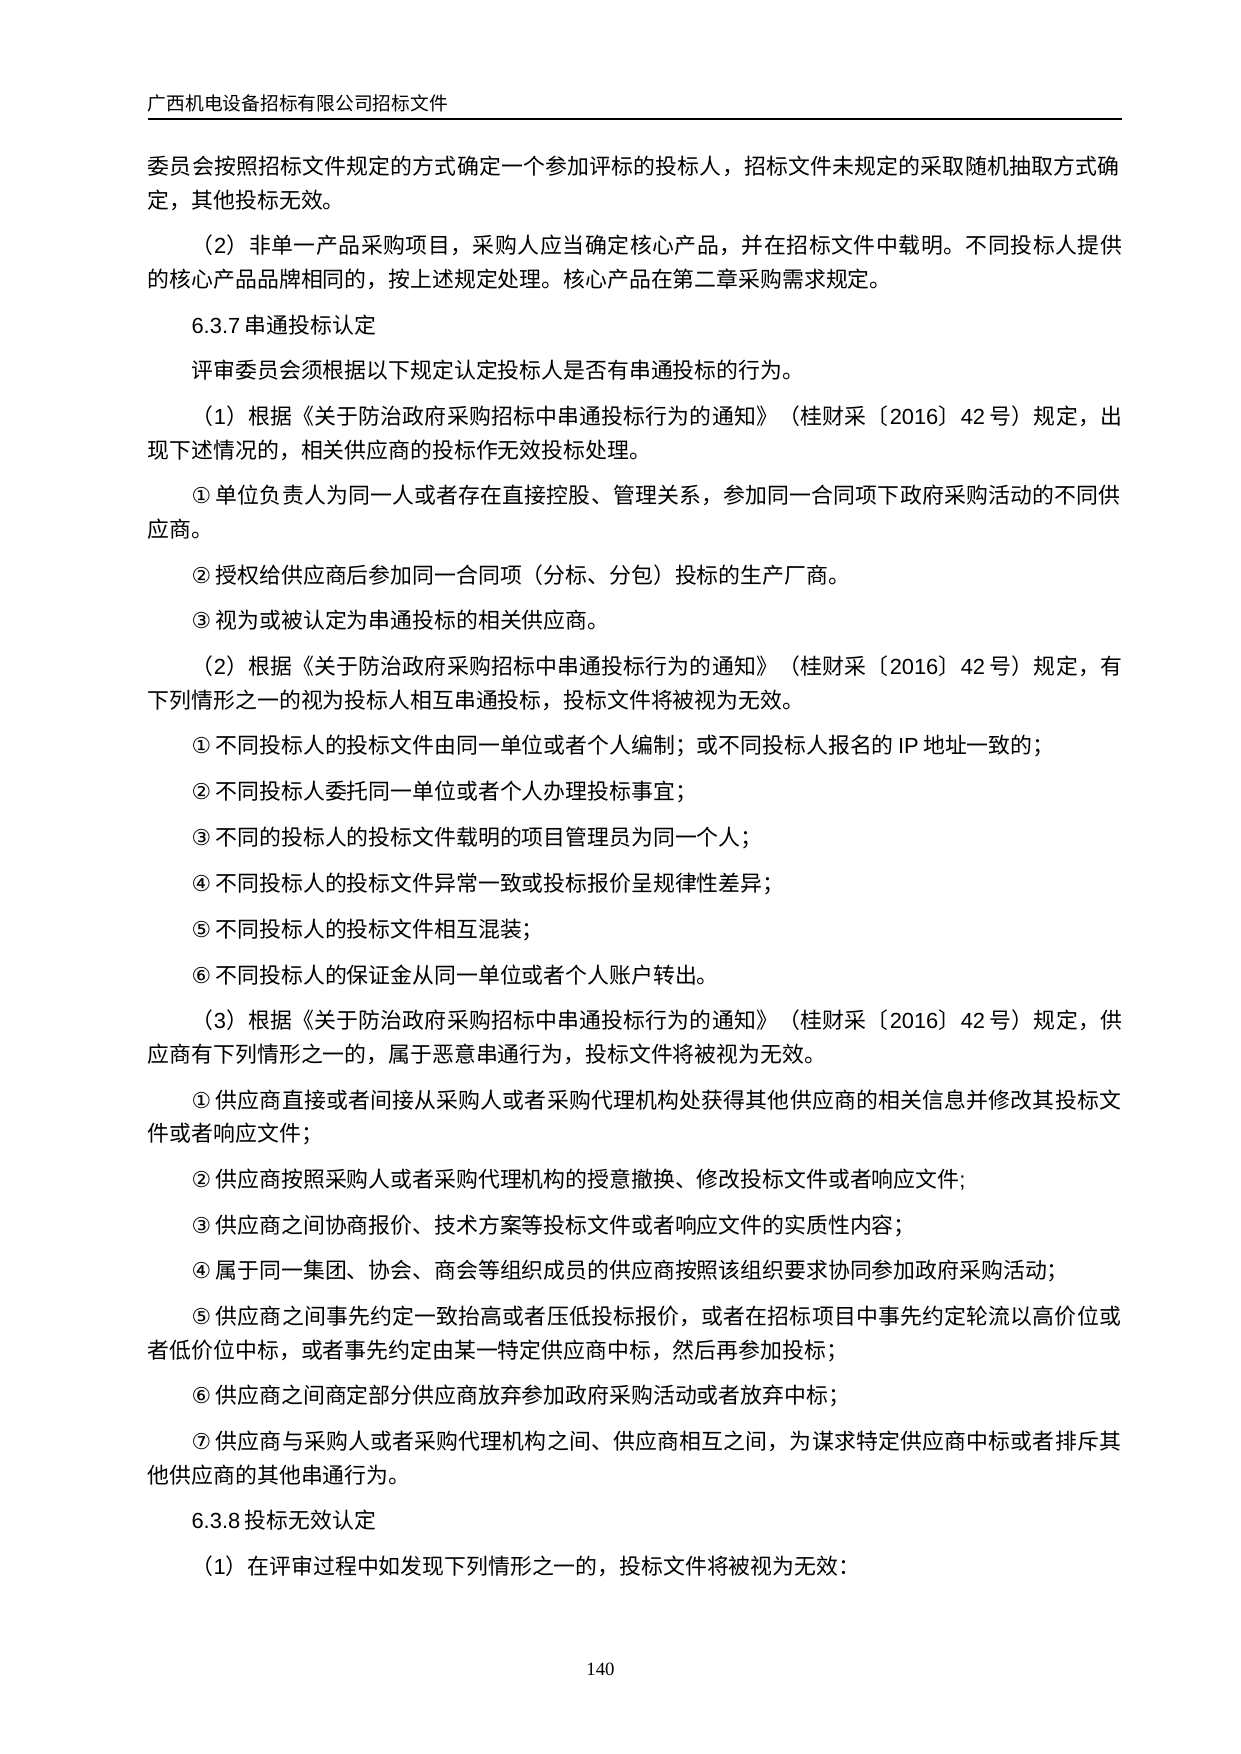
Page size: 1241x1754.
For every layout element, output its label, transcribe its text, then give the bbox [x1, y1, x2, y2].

text 6.3.7串通投标认定 [148, 306, 1122, 339]
text （1）根据《关于防治政府采购招标中串通投标行为的通知》（桂财采〔2016〕42号）规定，出现下述情况的，相关供应商的投标作无效投标处理。 [148, 398, 1122, 464]
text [148, 148, 1122, 214]
text ⑥不同投标人的保证金从同一单位或者个人账户转出。 [148, 956, 1122, 989]
text 评审委员会须根据以下规定认定投标人是否有串通投标的行为。 [148, 352, 1122, 385]
text ②供应商按照采购人或者采购代理机构的授意撤换、修改投标文件或者响应文件; [148, 1160, 1122, 1193]
text ④不同投标人的投标文件异常一致或投标报价呈规律性差异； [148, 864, 1122, 898]
text ①不同投标人的投标文件由同一单位或者个人编制；或不同投标人报名的IP地址一致的； [148, 727, 1122, 760]
text 6.3.8投标无效认定 [148, 1502, 1122, 1535]
text ③视为或被认定为串通投标的相关供应商。 [148, 602, 1122, 635]
text （1）在评审过程中如发现下列情形之一的，投标文件将被视为无效： [148, 1548, 1122, 1581]
text ②不同投标人委托同一单位或者个人办理投标事宜； [148, 773, 1122, 806]
text （3）根据《关于防治政府采购招标中串通投标行为的通知》（桂财采〔2016〕42号）规定，供应商有下列情形之一的，属于恶意串通行为，投标文件将被视为无效。 [148, 1002, 1122, 1068]
text ⑤不同投标人的投标文件相互混装； [148, 910, 1122, 943]
text ⑤供应商之间事先约定一致抬高或者压低投标报价，或者在招标项目中事先约定轮流以高价位或者低价位中标，或者事先约定由某一特定供应商中标，然后再参加投标； [148, 1298, 1122, 1364]
text ①单位负责人为同一人或者存在直接控股、管理关系，参加同一合同项下政府采购活动的不同供应商。 [148, 477, 1122, 543]
text ①供应商直接或者间接从采购人或者采购代理机构处获得其他供应商的相关信息并修改其投标文件或者响应文件； [148, 1081, 1122, 1148]
text ⑦供应商与采购人或者采购代理机构之间、供应商相互之间，为谋求特定供应商中标或者排斥其他供应商的其他串通行为。 [148, 1423, 1122, 1489]
text ②授权给供应商后参加同一合同项（分标、分包）投标的生产厂商。 [148, 556, 1122, 589]
text ④属于同一集团、协会、商会等组织成员的供应商按照该组织要求协同参加政府采购活动； [148, 1252, 1122, 1285]
text ⑥供应商之间商定部分供应商放弃参加政府采购活动或者放弃中标； [148, 1377, 1122, 1410]
text （2）根据《关于防治政府采购招标中串通投标行为的通知》（桂财采〔2016〕42号）规定，有下列情形之一的视为投标人相互串通投标，投标文件将被视为无效。 [148, 648, 1122, 714]
text ③供应商之间协商报价、技术方案等投标文件或者响应文件的实质性内容； [148, 1206, 1122, 1239]
text ③不同的投标人的投标文件载明的项目管理员为同一个人； [148, 818, 1122, 852]
text （2）非单一产品采购项目，采购人应当确定核心产品，并在招标文件中载明。不同投标人提供的核心产品品牌相同的，按上述规定处理。核心产品在第二章采购需求规定。 [148, 227, 1122, 293]
